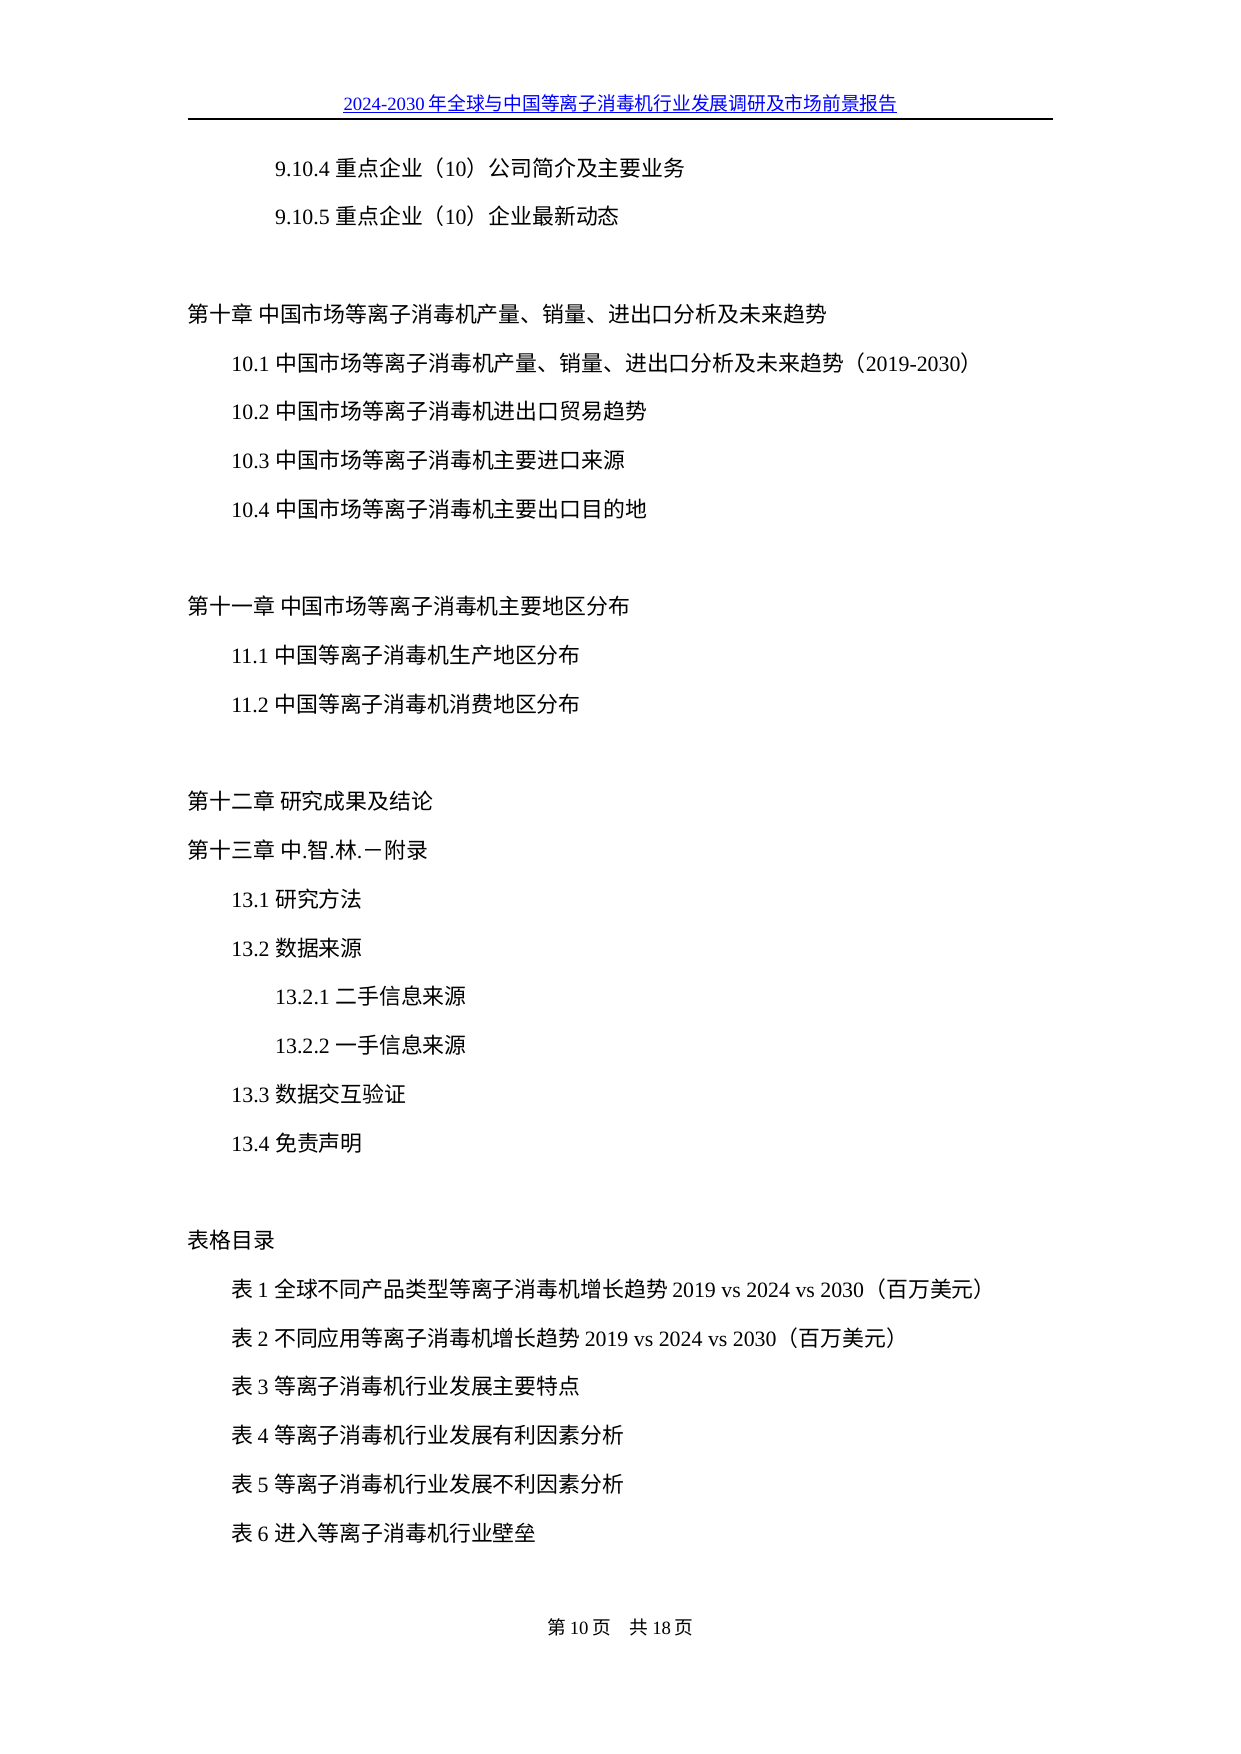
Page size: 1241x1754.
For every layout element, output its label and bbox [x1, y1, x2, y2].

text [187, 150, 1053, 1548]
